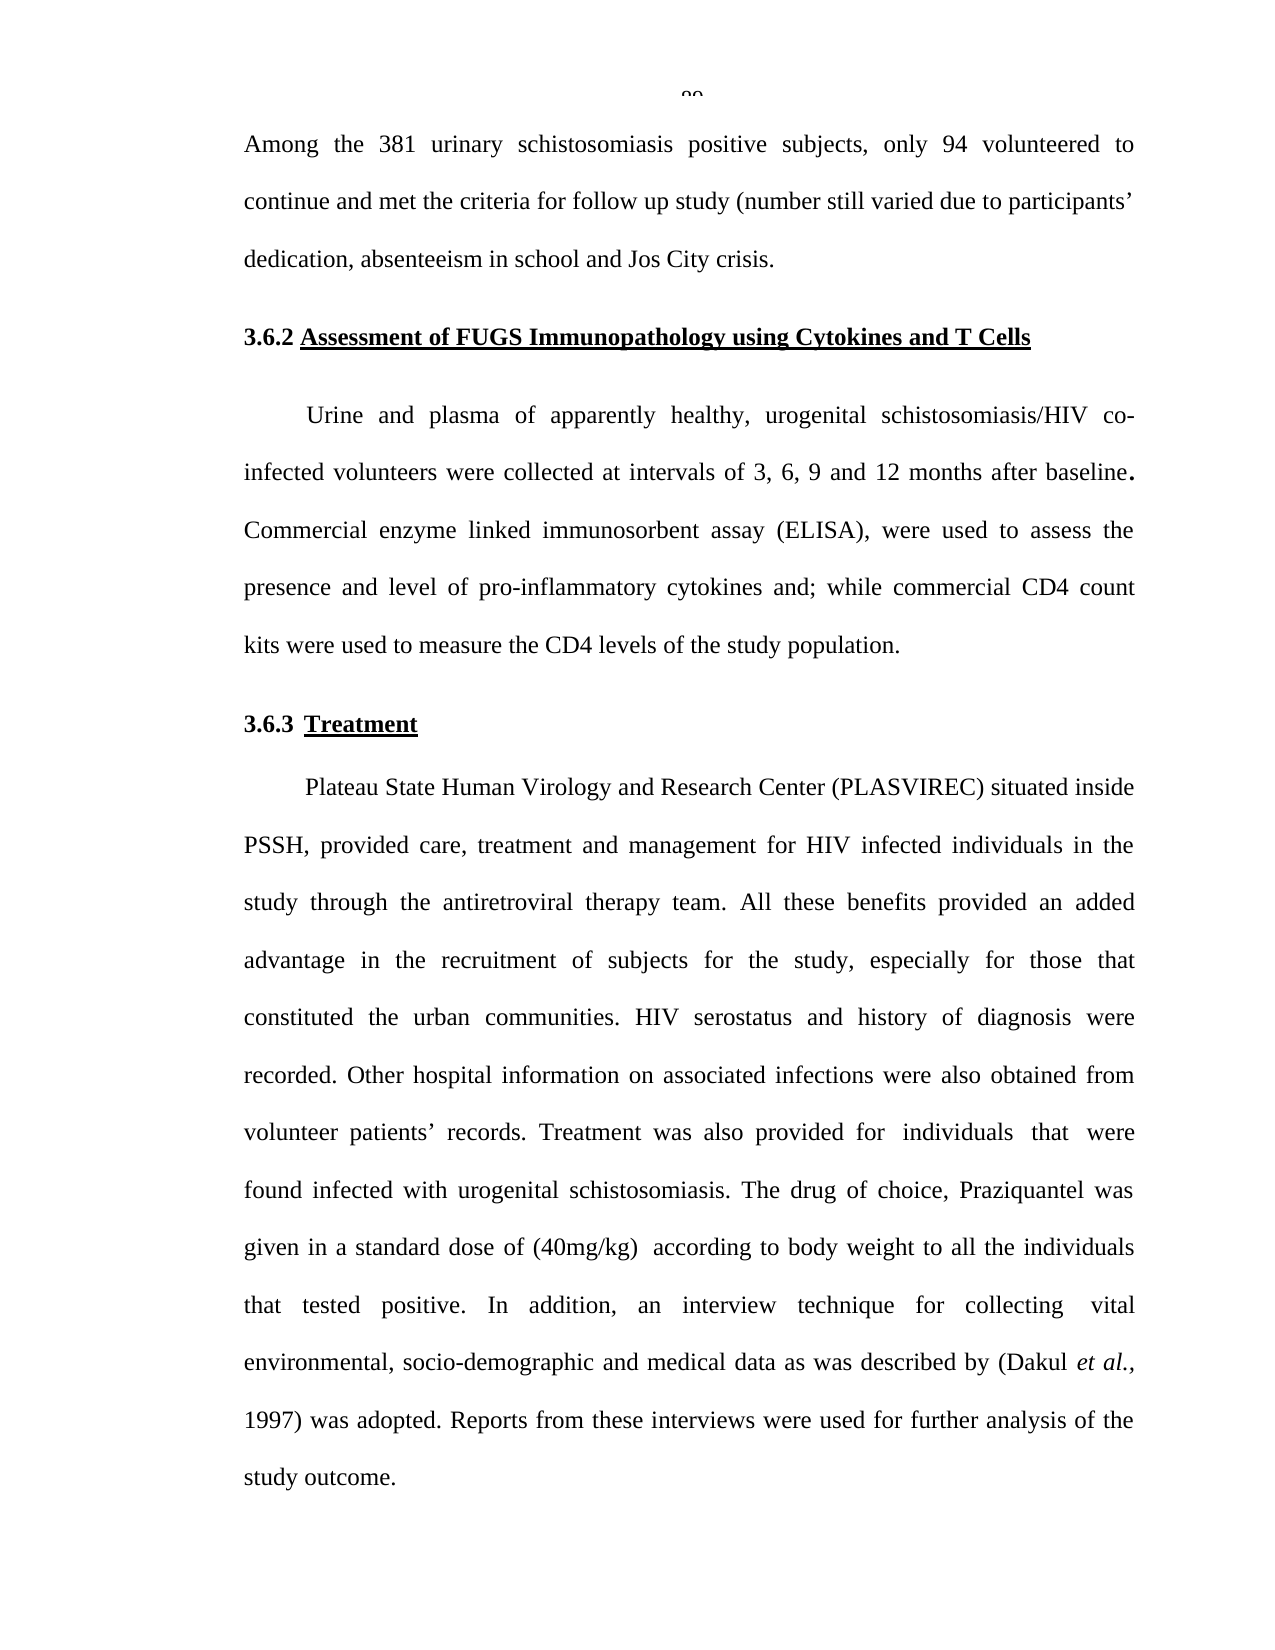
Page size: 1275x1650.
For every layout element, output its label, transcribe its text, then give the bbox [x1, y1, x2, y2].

text Urine and plasma of apparently healthy, urogenital schistosomiasis/HIV co- infected volunteers were collected at intervals of 3, 6, 9 and 12 months after baseline. Commercial enzyme linked immunosorbent assay (ELISA), were used to assess the presence and level of pro-inflammatory cytokines and; while commercial CD4 count kits were used to measure the CD4 levels of the study population. [244, 400, 1135, 659]
text Among the 381 urinary schistosomiasis positive subjects, only 94 volunteered to continue and met the criteria for follow up study (number still varied due to participants’ dedication, absenteeism in school and Jos City crisis. [244, 129, 1135, 273]
subtitle Treatment [244, 709, 1183, 738]
subtitle Assessment of FUGS Immunopathology using Cytokines and T Cells [244, 322, 1183, 351]
text Plateau State Human Virology and Research Center (PLASVIREC) situated inside PSSH, provided care, treatment and management for HIV infected individuals in the study through the antiretroviral therapy team. All these benefits provided an added advantage in the recruitment of subjects for the study, especially for those that constituted the urban communities. HIV serostatus and history of diagnosis were recorded. Other hospital information on associated infections were also obtained from volunteer patients’ records. Treatment was also provided for individuals that were found infected with urogenital schistosomiasis. The drug of choice, Praziquantel was given in a standard dose of (40mg/kg) according to body weight to all the individuals that tested positive. In addition, an interview technique for collecting vital environmental, socio-demographic and medical data as was described by (Dakul et al., 1997) was adopted. Reports from these interviews were used for further analysis of the study outcome. [244, 772, 1135, 1491]
